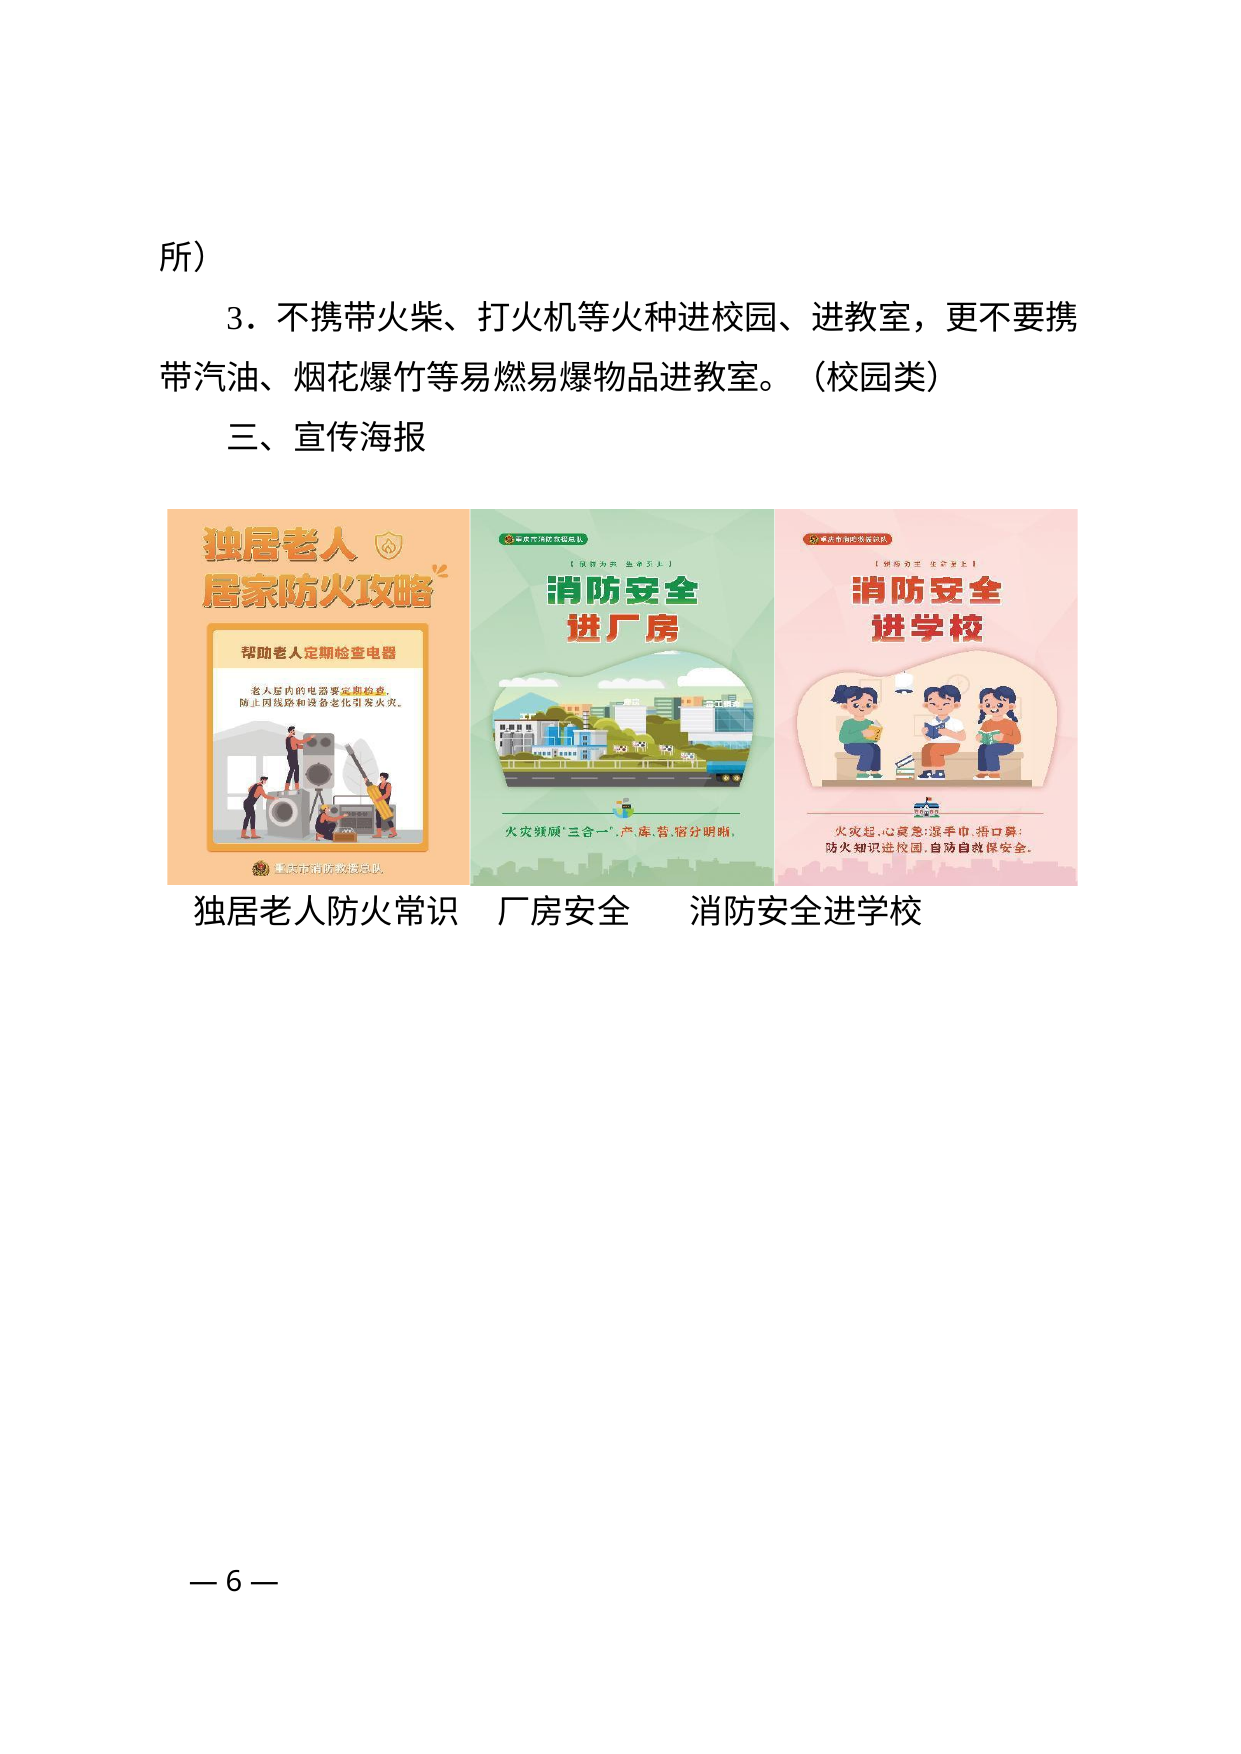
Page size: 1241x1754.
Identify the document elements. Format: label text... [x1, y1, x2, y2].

text 三、宣传海报 [159, 399, 1081, 459]
picture [167, 509, 1078, 886]
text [159, 218, 1081, 279]
text 3．不携带火柴、打火机等火种进校园、进教室，更不要携带汽油、烟花爆竹等易燃易爆物品进教室。（校园类） [159, 279, 1081, 399]
